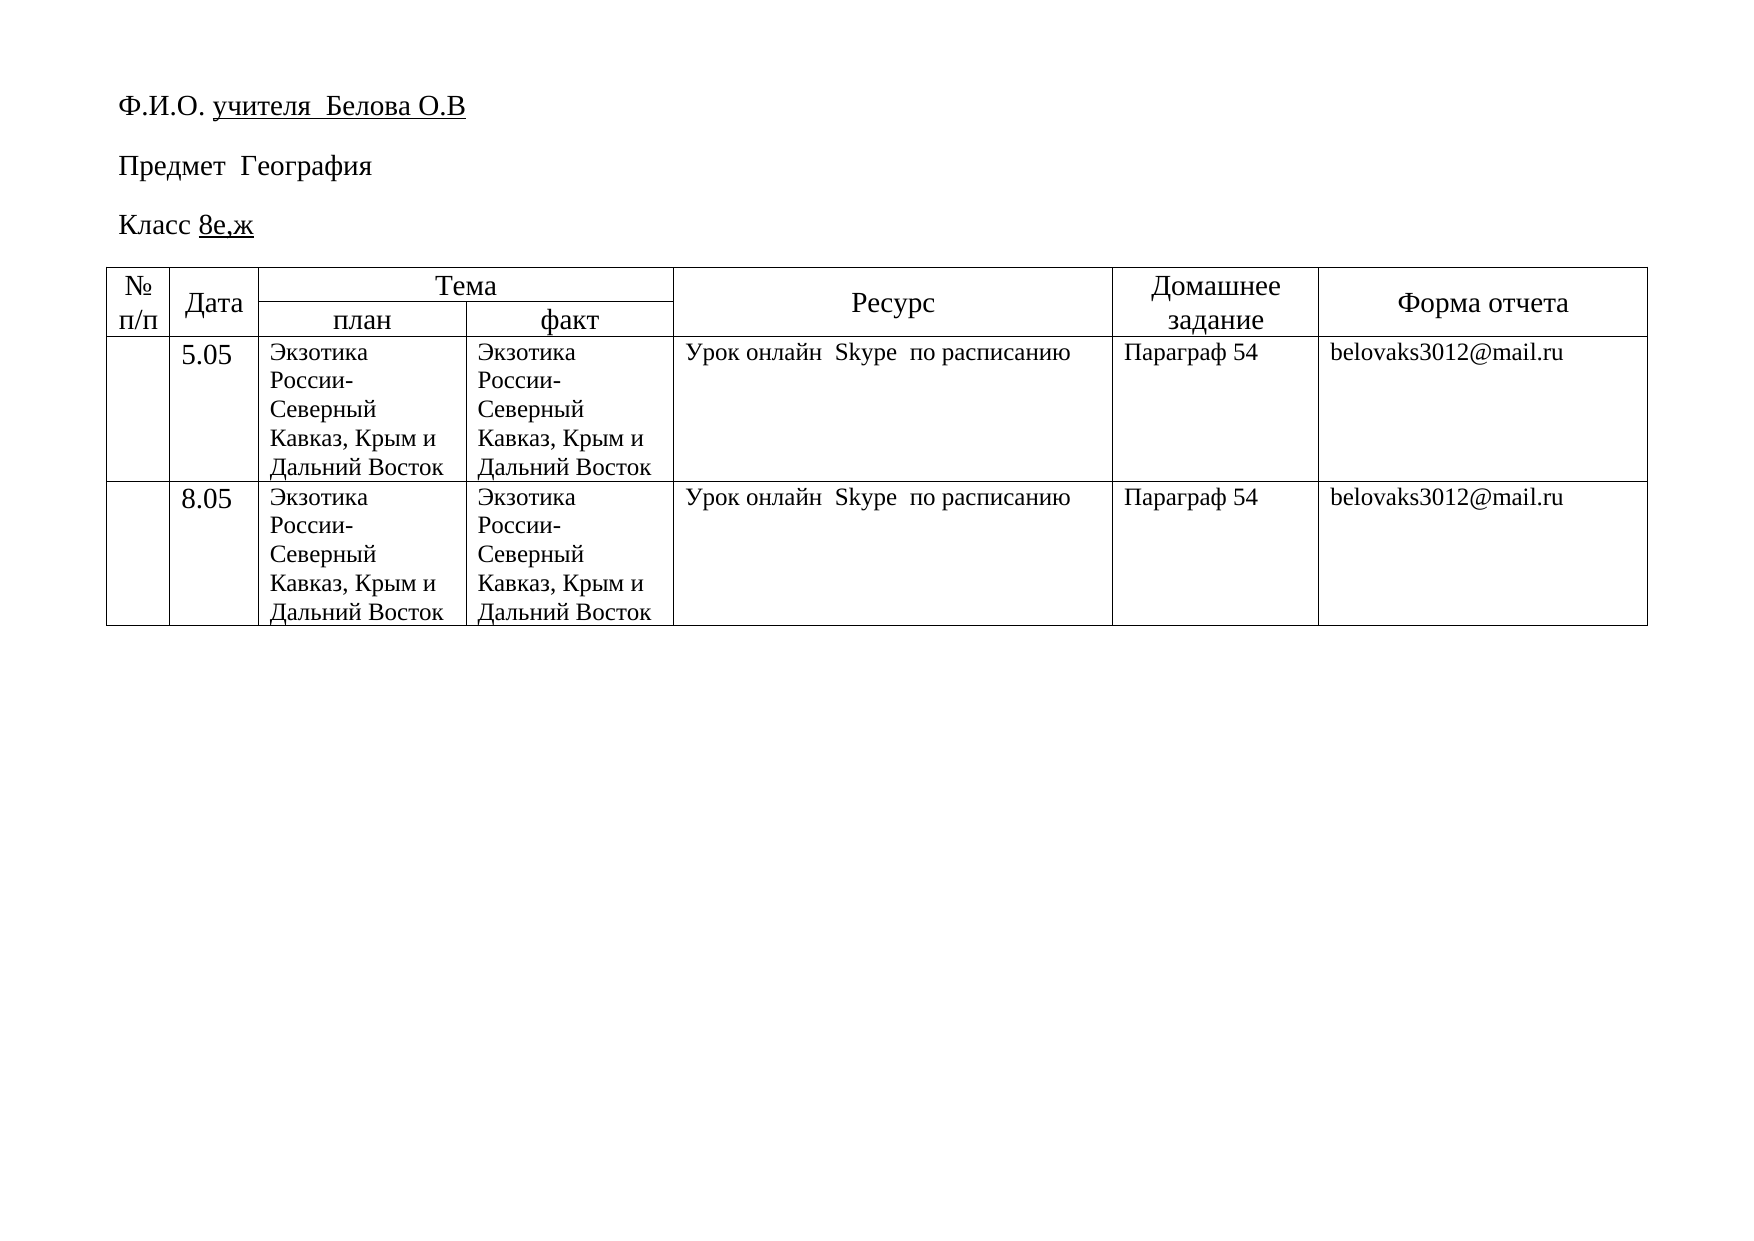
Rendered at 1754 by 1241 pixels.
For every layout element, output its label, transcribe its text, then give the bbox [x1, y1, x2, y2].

text Класс 8е,ж [118, 207, 1636, 241]
table_cell 5.05 [170, 337, 258, 481]
table_cell [107, 482, 169, 625]
table_cell Экзотика России-Северный Кавказ, Крым и Дальний Восток [259, 337, 466, 481]
table_cell Урок онлайн Skype по расписанию [674, 337, 1112, 481]
table_header Ресурс [674, 268, 1112, 336]
table_header № п/п [107, 268, 169, 336]
table_cell Параграф 54 [1113, 337, 1318, 481]
table_header Дата [170, 268, 258, 336]
text Предмет География [118, 148, 1636, 181]
table_cell Экзотика России-Северный Кавказ, Крым и Дальний Восток [259, 482, 466, 625]
table_cell Экзотика России-Северный Кавказ, Крым и Дальний Восток [467, 337, 673, 481]
table_cell факт [467, 302, 673, 336]
table_header Домашнее задание [1113, 268, 1318, 336]
table_cell [107, 337, 169, 481]
table_cell belovaks3012@mail.ru [1319, 337, 1647, 481]
table_cell Урок онлайн Skype по расписанию [674, 482, 1112, 625]
table_header Тема [259, 268, 673, 301]
table_cell 8.05 [170, 482, 258, 625]
table_header Форма отчета [1319, 268, 1647, 336]
table_cell belovaks3012@mail.ru [1319, 482, 1647, 625]
text Ф.И.О. учителя Белова О.В [118, 88, 1636, 122]
table_cell Параграф 54 [1113, 482, 1318, 625]
table_cell план [259, 302, 466, 336]
table_cell Экзотика России-Северный Кавказ, Крым и Дальний Восток [467, 482, 673, 625]
